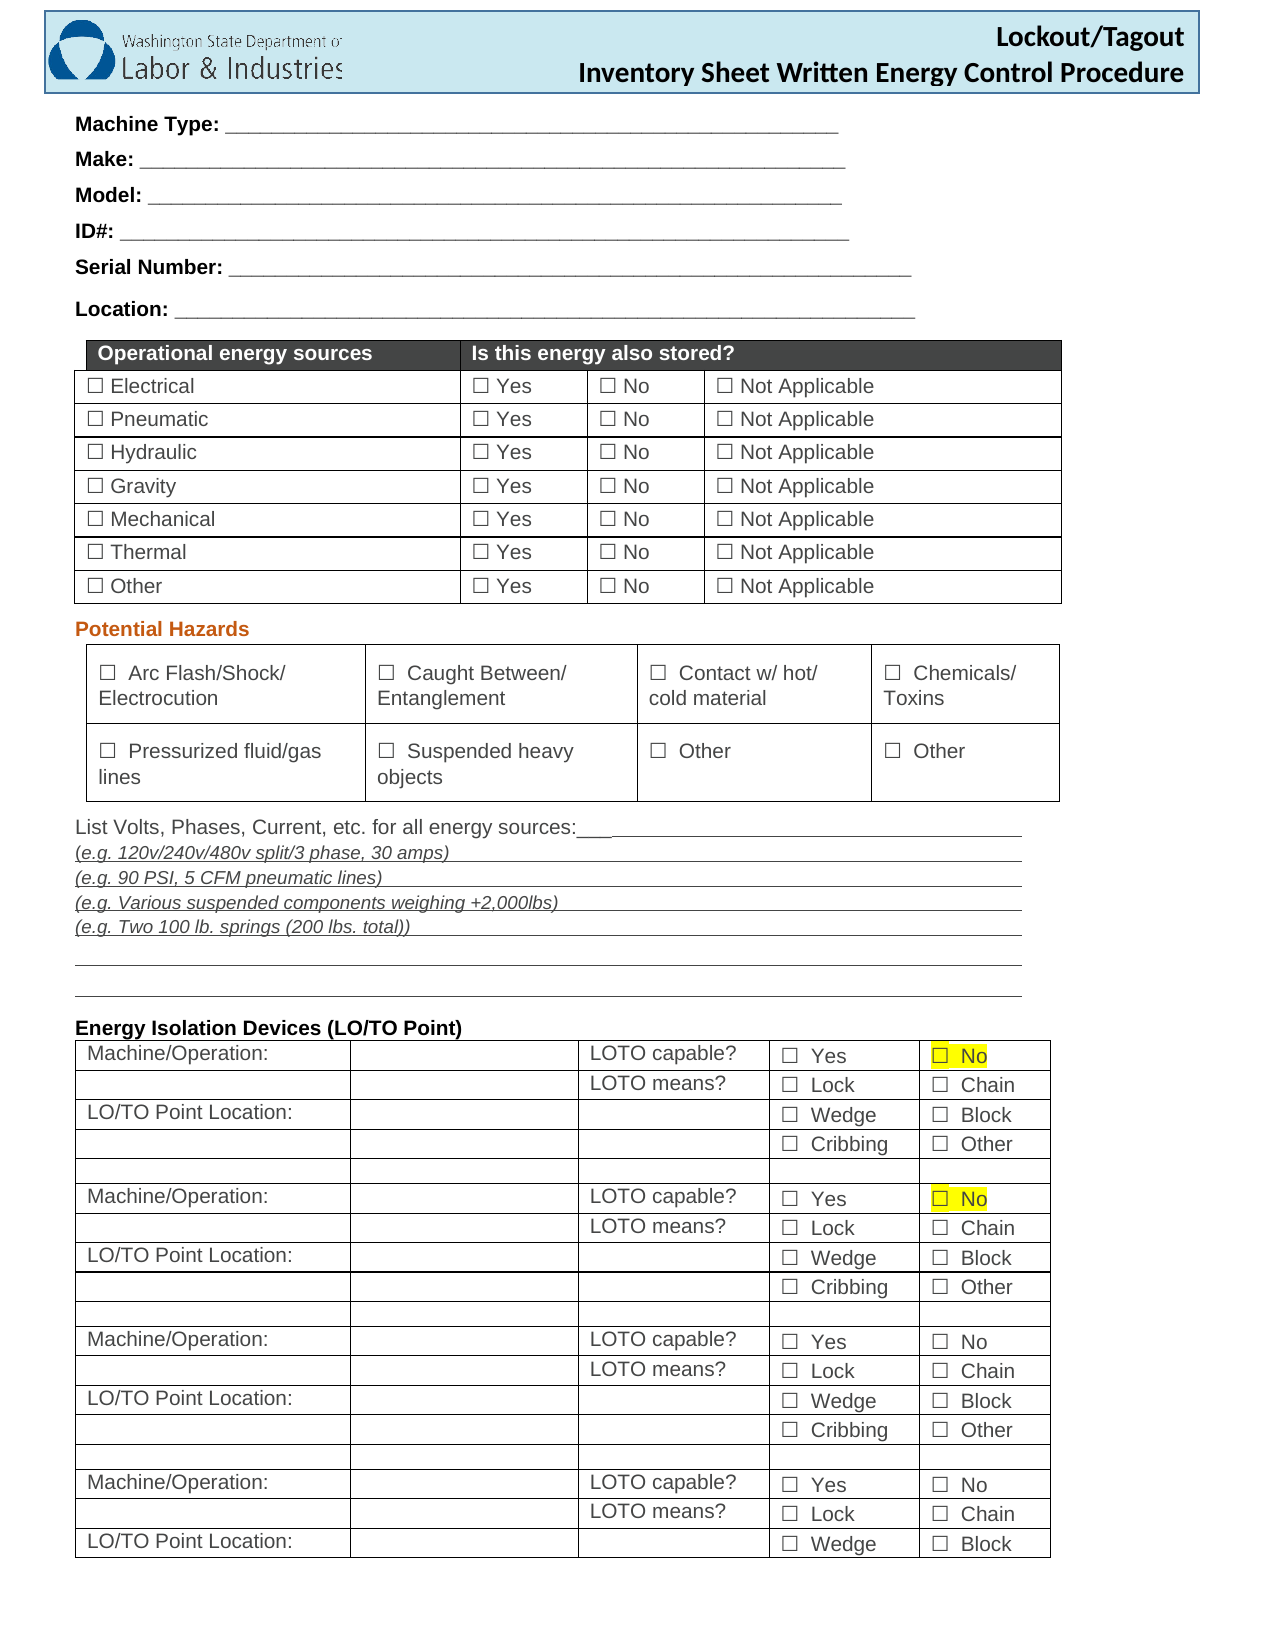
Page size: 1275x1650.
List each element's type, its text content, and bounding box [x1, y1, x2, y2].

table_cell No [588, 571, 704, 603]
table_cell Not Applicable [705, 538, 1061, 570]
table_header Operational energy sources [87, 341, 460, 370]
table_cell [351, 1386, 578, 1414]
table_cell LOTO capable? [579, 1184, 769, 1212]
table_header No [949, 1041, 1050, 1069]
table_cell Other [920, 1273, 1050, 1301]
table_cell Pressurized fluid/gas lines [87, 724, 365, 801]
table_cell [351, 1100, 578, 1128]
table_cell [76, 1499, 350, 1528]
table_cell Lock [770, 1071, 919, 1099]
table_cell LOTO means? [579, 1499, 769, 1528]
table_cell Cribbing [770, 1130, 919, 1158]
text Energy Isolation Devices (LO/TO Point) [75, 1016, 1200, 1040]
table_cell Cribbing [770, 1273, 919, 1301]
table_cell Wedge [770, 1529, 919, 1557]
table_cell Yes [461, 504, 587, 536]
table_header Yes [770, 1041, 919, 1069]
table_cell [579, 1159, 769, 1183]
table_cell Chain [920, 1499, 1050, 1528]
table_cell [351, 1302, 578, 1326]
table_cell LO/TO Point Location: [76, 1386, 350, 1414]
table_header Machine/Operation: [76, 1041, 350, 1069]
table_cell Not Applicable [705, 571, 1061, 603]
table_cell Suspended heavy objects [366, 724, 637, 801]
table_cell Chain [920, 1071, 1050, 1099]
table_cell LOTO capable? [579, 1327, 769, 1355]
table_cell Lock [770, 1214, 919, 1242]
table_cell [351, 1415, 578, 1444]
picture [48, 20, 342, 80]
table_header LOTO capable? [579, 1041, 769, 1069]
table_cell Lock [770, 1499, 919, 1528]
table_cell [76, 1071, 350, 1099]
table_cell Hydraulic [75, 438, 460, 470]
table_cell [351, 1529, 578, 1557]
table_cell [579, 1445, 769, 1469]
table_cell Machine/Operation: [76, 1470, 350, 1498]
table_cell [351, 1356, 578, 1385]
table_cell No [920, 1327, 1050, 1355]
table_cell LOTO means? [579, 1356, 769, 1385]
table_cell Electrical [75, 371, 460, 403]
table_cell Chain [920, 1214, 1050, 1242]
table_cell Lock [770, 1356, 919, 1385]
table_cell [770, 1159, 919, 1183]
table_cell Wedge [770, 1243, 919, 1271]
table_cell Not Applicable [705, 438, 1061, 470]
table_cell Not Applicable [705, 504, 1061, 536]
text (e.g. Two 100 lb. springs (200 lbs. total)) [75, 916, 1200, 938]
table_cell Wedge [770, 1100, 919, 1128]
table_cell No [588, 438, 704, 470]
table_cell No [949, 1184, 1050, 1212]
table_cell [76, 1159, 350, 1183]
table_cell [579, 1302, 769, 1326]
table_cell [76, 1356, 350, 1385]
table_cell [770, 1302, 919, 1326]
table_cell [579, 1130, 769, 1158]
table_cell [579, 1243, 769, 1271]
table_cell [76, 1273, 350, 1301]
table_cell Yes [461, 438, 587, 470]
table_cell No [588, 404, 704, 436]
table_cell [920, 1159, 1050, 1183]
table_cell No [588, 504, 704, 536]
table_cell [76, 1445, 350, 1469]
text Potential Hazards [75, 617, 1200, 641]
table_cell [76, 1302, 350, 1326]
table_cell Block [920, 1243, 1050, 1271]
table_cell [76, 1130, 350, 1158]
table_cell Yes [461, 471, 587, 503]
table_cell [351, 1184, 578, 1212]
table_cell [579, 1415, 769, 1444]
table_header Contact w/ hot/ cold material [638, 645, 871, 722]
table_cell Pneumatic [75, 404, 460, 436]
text (e.g. Various suspended components weighing +2,000lbs) [75, 892, 1200, 913]
table_cell Thermal [75, 538, 460, 570]
table_cell Yes [461, 571, 587, 603]
table_cell [920, 1445, 1050, 1469]
table_cell [579, 1386, 769, 1414]
table_cell Wedge [770, 1386, 919, 1414]
table_header Caught Between/ Entanglement [366, 645, 637, 722]
table_cell Chain [920, 1356, 1050, 1385]
table_cell No [588, 538, 704, 570]
table_cell Mechanical [75, 504, 460, 536]
table_cell LOTO means? [579, 1071, 769, 1099]
table_cell Block [920, 1386, 1050, 1414]
table_header Chemicals/ Toxins [872, 645, 1059, 722]
table_cell [76, 1415, 350, 1444]
text (e.g. 90 PSI, 5 CFM pneumatic lines) [75, 867, 1200, 888]
table_cell LO/TO Point Location: [76, 1529, 350, 1557]
table_cell Other [920, 1130, 1050, 1158]
table_cell Block [920, 1529, 1050, 1557]
table_header Arc Flash/Shock/ Electrocution [87, 645, 365, 722]
subtitle Machine Type: _____________________________________________________ [75, 111, 1200, 135]
table_cell [76, 1214, 350, 1242]
table_cell [920, 1302, 1050, 1326]
table_cell LOTO means? [579, 1214, 769, 1242]
table_cell Yes [770, 1184, 919, 1212]
table_cell Gravity [75, 471, 460, 503]
text (e.g. 120v/240v/480v split/3 phase, 30 amps) [75, 842, 1200, 863]
table_cell Machine/Operation: [76, 1327, 350, 1355]
table_cell Cribbing [770, 1415, 919, 1444]
table_cell Machine/Operation: [76, 1184, 350, 1212]
table_cell Yes [461, 371, 587, 403]
table_cell [351, 1159, 578, 1183]
table_cell Block [920, 1100, 1050, 1128]
table_cell Yes [770, 1470, 919, 1498]
table_cell Other [920, 1415, 1050, 1444]
table_cell [351, 1071, 578, 1099]
table_cell [351, 1499, 578, 1528]
table_cell Other [872, 724, 1059, 801]
table_cell Yes [461, 404, 587, 436]
table_cell No [588, 371, 704, 403]
subtitle Model: ____________________________________________________________ [75, 183, 1200, 207]
text List Volts, Phases, Current, etc. for all energy sources:___ [75, 814, 1200, 838]
table_cell [579, 1529, 769, 1557]
table_cell Other [638, 724, 871, 801]
table_cell No [588, 471, 704, 503]
subtitle Make: _____________________________________________________________ [75, 147, 1200, 171]
table_cell [351, 1470, 578, 1498]
table_cell Yes [461, 538, 587, 570]
table_cell Not Applicable [705, 371, 1061, 403]
table_cell Other [75, 571, 460, 603]
table_cell [579, 1100, 769, 1128]
table_cell Yes [770, 1327, 919, 1355]
table_cell [351, 1273, 578, 1301]
table_cell [579, 1273, 769, 1301]
table_cell [770, 1445, 919, 1469]
table_cell [351, 1243, 578, 1271]
table_header Is this energy also stored? [461, 341, 1061, 370]
table_cell No [920, 1470, 1050, 1498]
table_cell Not Applicable [705, 404, 1061, 436]
subtitle ID#: _______________________________________________________________ [75, 219, 1200, 243]
table_cell [351, 1214, 578, 1242]
table_cell Not Applicable [705, 471, 1061, 503]
table_cell LO/TO Point Location: [76, 1100, 350, 1128]
text Location: ________________________________________________________________ [75, 297, 1200, 321]
table_cell [351, 1445, 578, 1469]
table_header [351, 1041, 578, 1069]
text Serial Number: ___________________________________________________________ [75, 255, 1200, 279]
table_cell LOTO capable? [579, 1470, 769, 1498]
table_cell [351, 1327, 578, 1355]
table_cell LO/TO Point Location: [76, 1243, 350, 1271]
table_cell [351, 1130, 578, 1158]
